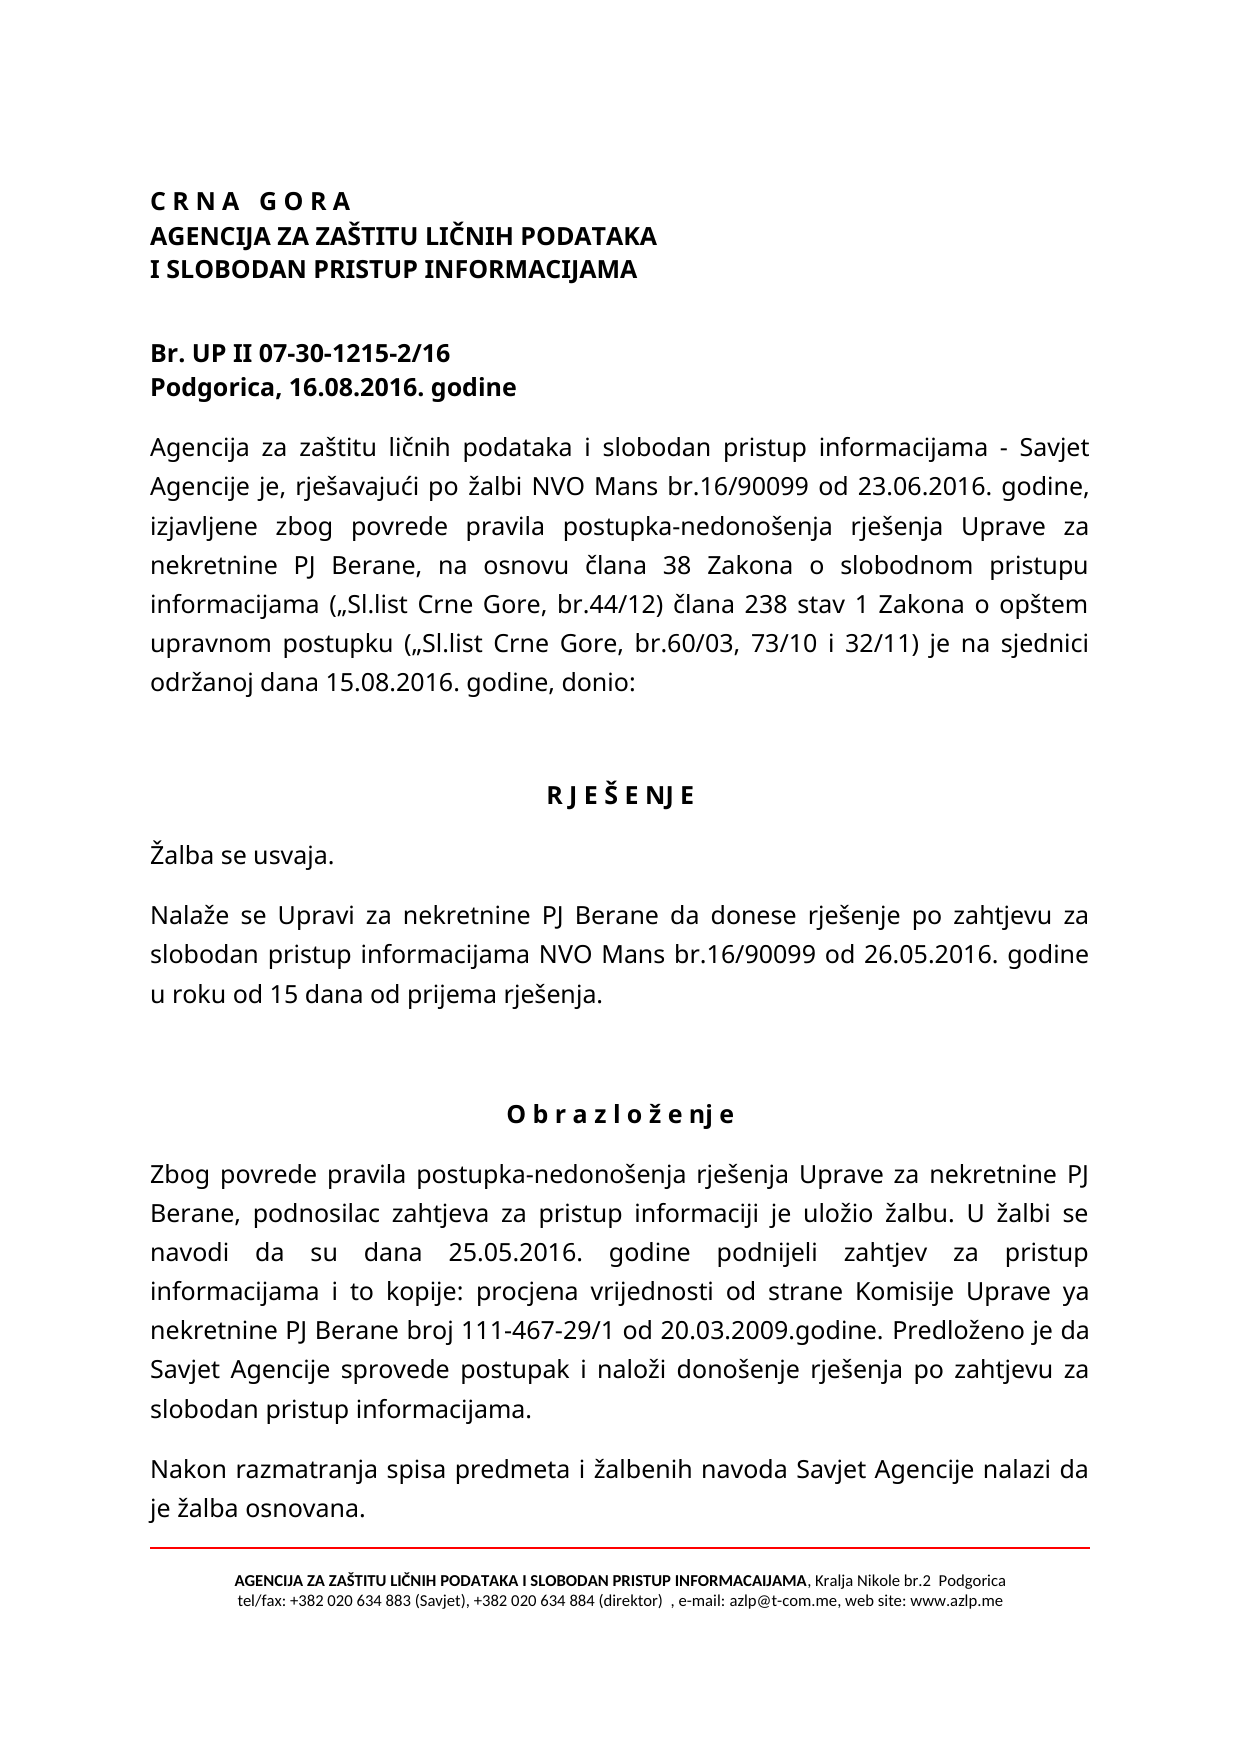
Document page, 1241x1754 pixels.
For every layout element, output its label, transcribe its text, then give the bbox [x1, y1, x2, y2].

text Zbog povrede pravila postupka-nedonošenja rješenja Uprave za nekretnine PJ Berane, podnosilac zahtjeva za pristup informaciji je uložio žalbu. U žalbi se navodi da su dana 25.05.2016. godine podnijeli zahtjev za pristup informacijama i to kopije: procjena vrijednosti od strane Komisije Uprave ya nekretnine PJ Berane broj 111-467-29/1 od 20.03.2009.godine. Predloženo je da Savjet Agencije sprovede postupak i naloži donošenje rješenja po zahtjevu za slobodan pristup informacijama. [150, 1156, 1090, 1425]
text Nalaže se Upravi za nekretnine PJ Berane da donese rješenje po zahtjevu za slobodan pristup informacijama NVO Mans br.16/90099 od 26.05.2016. godine u roku od 15 dana od prijema rješenja. [150, 898, 1090, 1010]
text O b r a z l o ž e nj e [150, 1096, 1090, 1130]
text R J E Š E NJ E [150, 778, 1090, 812]
text Nakon razmatranja spisa predmeta i žalbenih navoda Savjet Agencije nalazi da je žalba osnovana. [150, 1451, 1090, 1524]
text Br. UP II 07-30-1215-2/16 [150, 336, 1090, 370]
text Agencija za zaštitu ličnih podataka i slobodan pristup informacijama - Savjet Agencije je, rješavajući po žalbi NVO Mans br.16/90099 od 23.06.2016. godine, izjavljene zbog povrede pravila postupka-nedonošenja rješenja Uprave za nekretnine PJ Berane, na osnovu člana 38 Zakona o slobodnom pristupu informacijama („Sl.list Crne Gore, br.44/12) člana 238 stav 1 Zakona o opštem upravnom postupku („Sl.list Crne Gore, br.60/03, 73/10 i 32/11) je na sjednici održanoj dana 15.08.2016. godine, donio: [150, 430, 1090, 699]
text I SLOBODAN PRISTUP INFORMACIJAMA [150, 252, 1090, 286]
text C R N A G O R A [150, 184, 1090, 218]
text AGENCIJA ZA ZAŠTITU LIČNIH PODATAKA [150, 218, 1090, 252]
text Žalba se usvaja. [150, 838, 1090, 872]
text Podgorica, 16.08.2016. godine [150, 370, 1090, 404]
